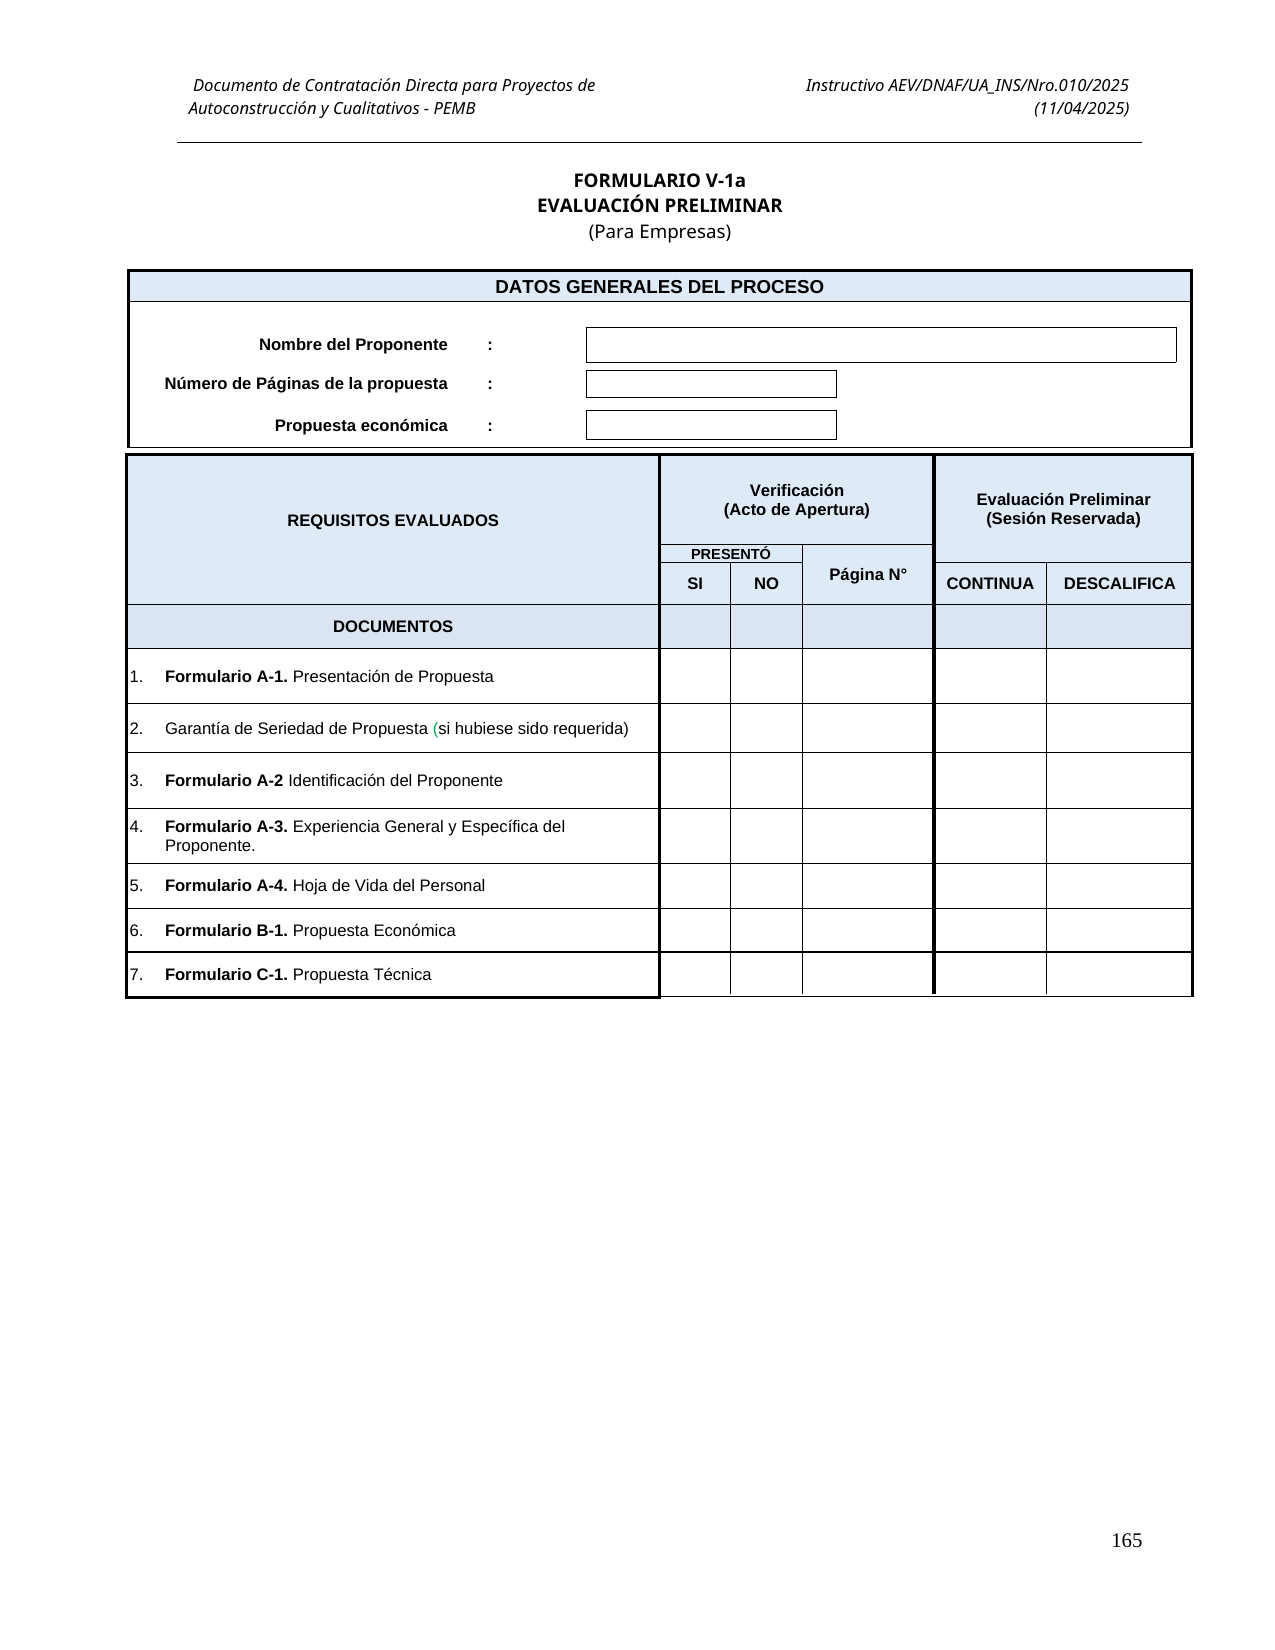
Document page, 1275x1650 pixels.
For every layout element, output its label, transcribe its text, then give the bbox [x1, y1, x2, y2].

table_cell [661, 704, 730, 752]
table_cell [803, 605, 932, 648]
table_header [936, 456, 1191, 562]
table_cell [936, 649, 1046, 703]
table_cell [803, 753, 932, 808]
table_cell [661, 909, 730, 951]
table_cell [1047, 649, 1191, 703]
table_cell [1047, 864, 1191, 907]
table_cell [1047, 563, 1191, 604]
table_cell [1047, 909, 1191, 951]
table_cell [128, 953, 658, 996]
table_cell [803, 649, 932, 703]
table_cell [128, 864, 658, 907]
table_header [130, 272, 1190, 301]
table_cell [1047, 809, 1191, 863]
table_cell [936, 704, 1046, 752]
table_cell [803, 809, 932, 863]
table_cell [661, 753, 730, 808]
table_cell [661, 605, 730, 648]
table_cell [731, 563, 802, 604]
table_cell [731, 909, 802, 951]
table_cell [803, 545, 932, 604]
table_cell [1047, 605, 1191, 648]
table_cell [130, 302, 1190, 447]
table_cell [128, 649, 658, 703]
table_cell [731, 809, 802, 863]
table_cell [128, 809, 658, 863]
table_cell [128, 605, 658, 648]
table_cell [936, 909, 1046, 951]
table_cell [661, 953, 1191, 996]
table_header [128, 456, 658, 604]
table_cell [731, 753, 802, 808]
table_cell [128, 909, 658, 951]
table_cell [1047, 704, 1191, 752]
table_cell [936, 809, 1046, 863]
text EVALUACIÓN PRELIMINAR [177, 193, 1142, 218]
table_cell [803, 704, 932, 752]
text FORMULARIO V-1a [177, 167, 1142, 193]
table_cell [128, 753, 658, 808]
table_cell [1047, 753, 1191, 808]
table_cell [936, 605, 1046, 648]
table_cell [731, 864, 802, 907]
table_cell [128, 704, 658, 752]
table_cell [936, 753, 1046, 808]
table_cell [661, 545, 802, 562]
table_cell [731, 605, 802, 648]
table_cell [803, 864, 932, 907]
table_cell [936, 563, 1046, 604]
text (Para Empresas) [177, 218, 1142, 244]
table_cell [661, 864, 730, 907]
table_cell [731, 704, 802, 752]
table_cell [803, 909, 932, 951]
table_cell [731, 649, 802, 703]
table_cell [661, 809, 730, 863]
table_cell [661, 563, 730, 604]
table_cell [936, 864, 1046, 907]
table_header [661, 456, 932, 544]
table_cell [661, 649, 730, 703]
